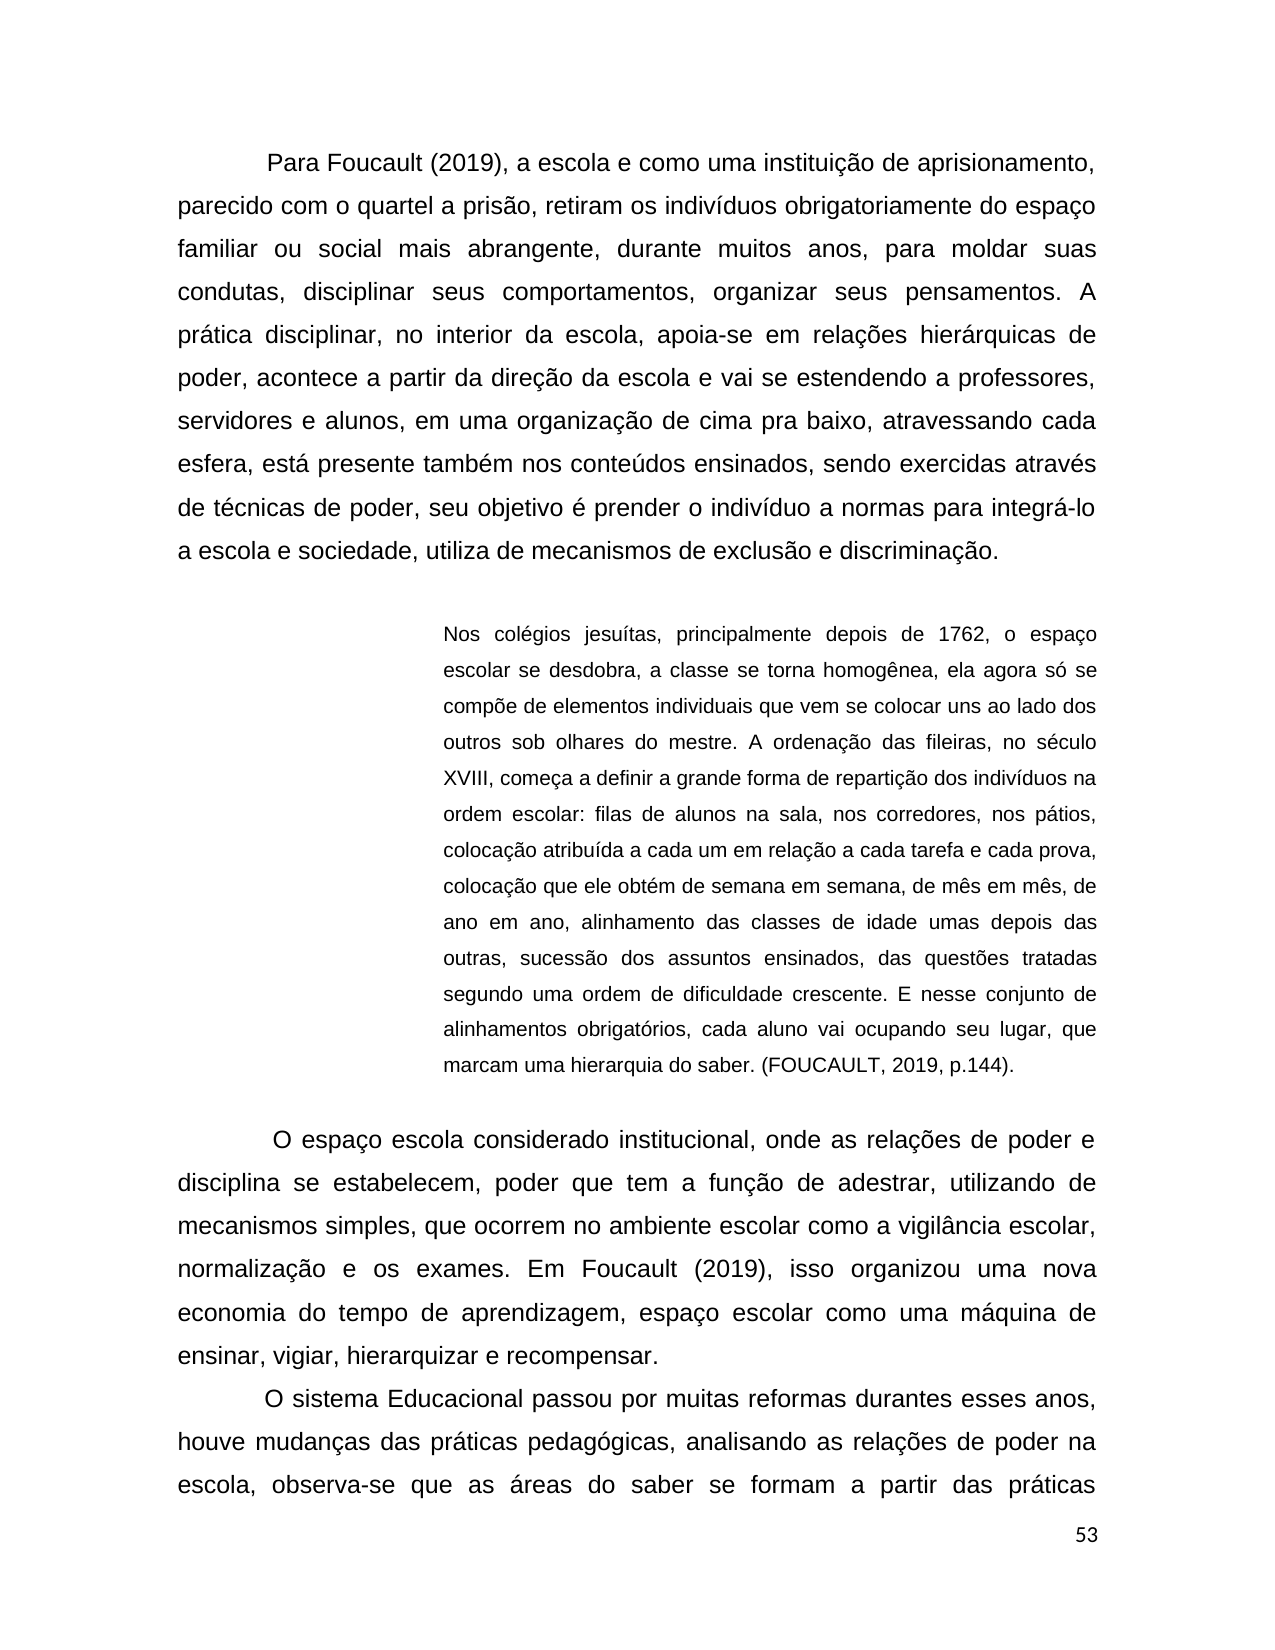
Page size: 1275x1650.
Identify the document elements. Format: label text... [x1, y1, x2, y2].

list Para Foucault (2019), a escola e como uma instituição de aprisionamento, parecido com o quartel a prisão, retiram os indivíduos obrigatoriamente do espaço familiar ou social mais abrangente, durante muitos anos, para moldar suas condutas, disciplinar seus comportamentos, organizar seus pensamentos. A prática disciplinar, no interior da escola, apoia-se em relações hierárquicas de poder, acontece a partir da direção da escola e vai se estendendo a professores, servidores e alunos, em uma organização de cima pra baixo, atravessando cada esfera, está presente também nos conteúdos ensinados, sendo exercidas através de técnicas de poder, seu objetivo é prender o indivíduo a normas para integrá-lo a escola e sociedade, utiliza de mecanismos de exclusão e discriminação. [177, 148, 1098, 564]
list O espaço escola considerado institucional, onde as relações de poder e disciplina se estabelecem, poder que tem a função de adestrar, utilizando de mecanismos simples, que ocorrem no ambiente escolar como a vigilância escolar, normalização e os exames. Em Foucault (2019), isso organizou uma nova economia do tempo de aprendizagem, espaço escolar como uma máquina de ensinar, vigiar, hierarquizar e recompensar. [177, 1125, 1098, 1369]
list Nos colégios jesuítas, principalmente depois de 1762, o espaço escolar se desdobra, a classe se torna homogênea, ela agora só se compõe de elementos individuais que vem se colocar uns ao lado dos outros sob olhares do mestre. A ordenação das fileiras, no século XVIII, começa a definir a grande forma de repartição dos indivíduos na ordem escolar: filas de alunos na sala, nos corredores, nos pátios, colocação atribuída a cada um em relação a cada tarefa e cada prova, colocação que ele obtém de semana em semana, de mês em mês, de ano em ano, alinhamento das classes de idade umas depois das outras, sucessão dos assuntos ensinados, das questões tratadas segundo uma ordem de dificuldade crescente. E nesse conjunto de alinhamentos obrigatórios, cada aluno vai ocupando seu lugar, que marcam uma hierarquia do saber. (FOUCAULT, 2019, p.144). [443, 622, 1098, 1077]
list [177, 1384, 1098, 1499]
